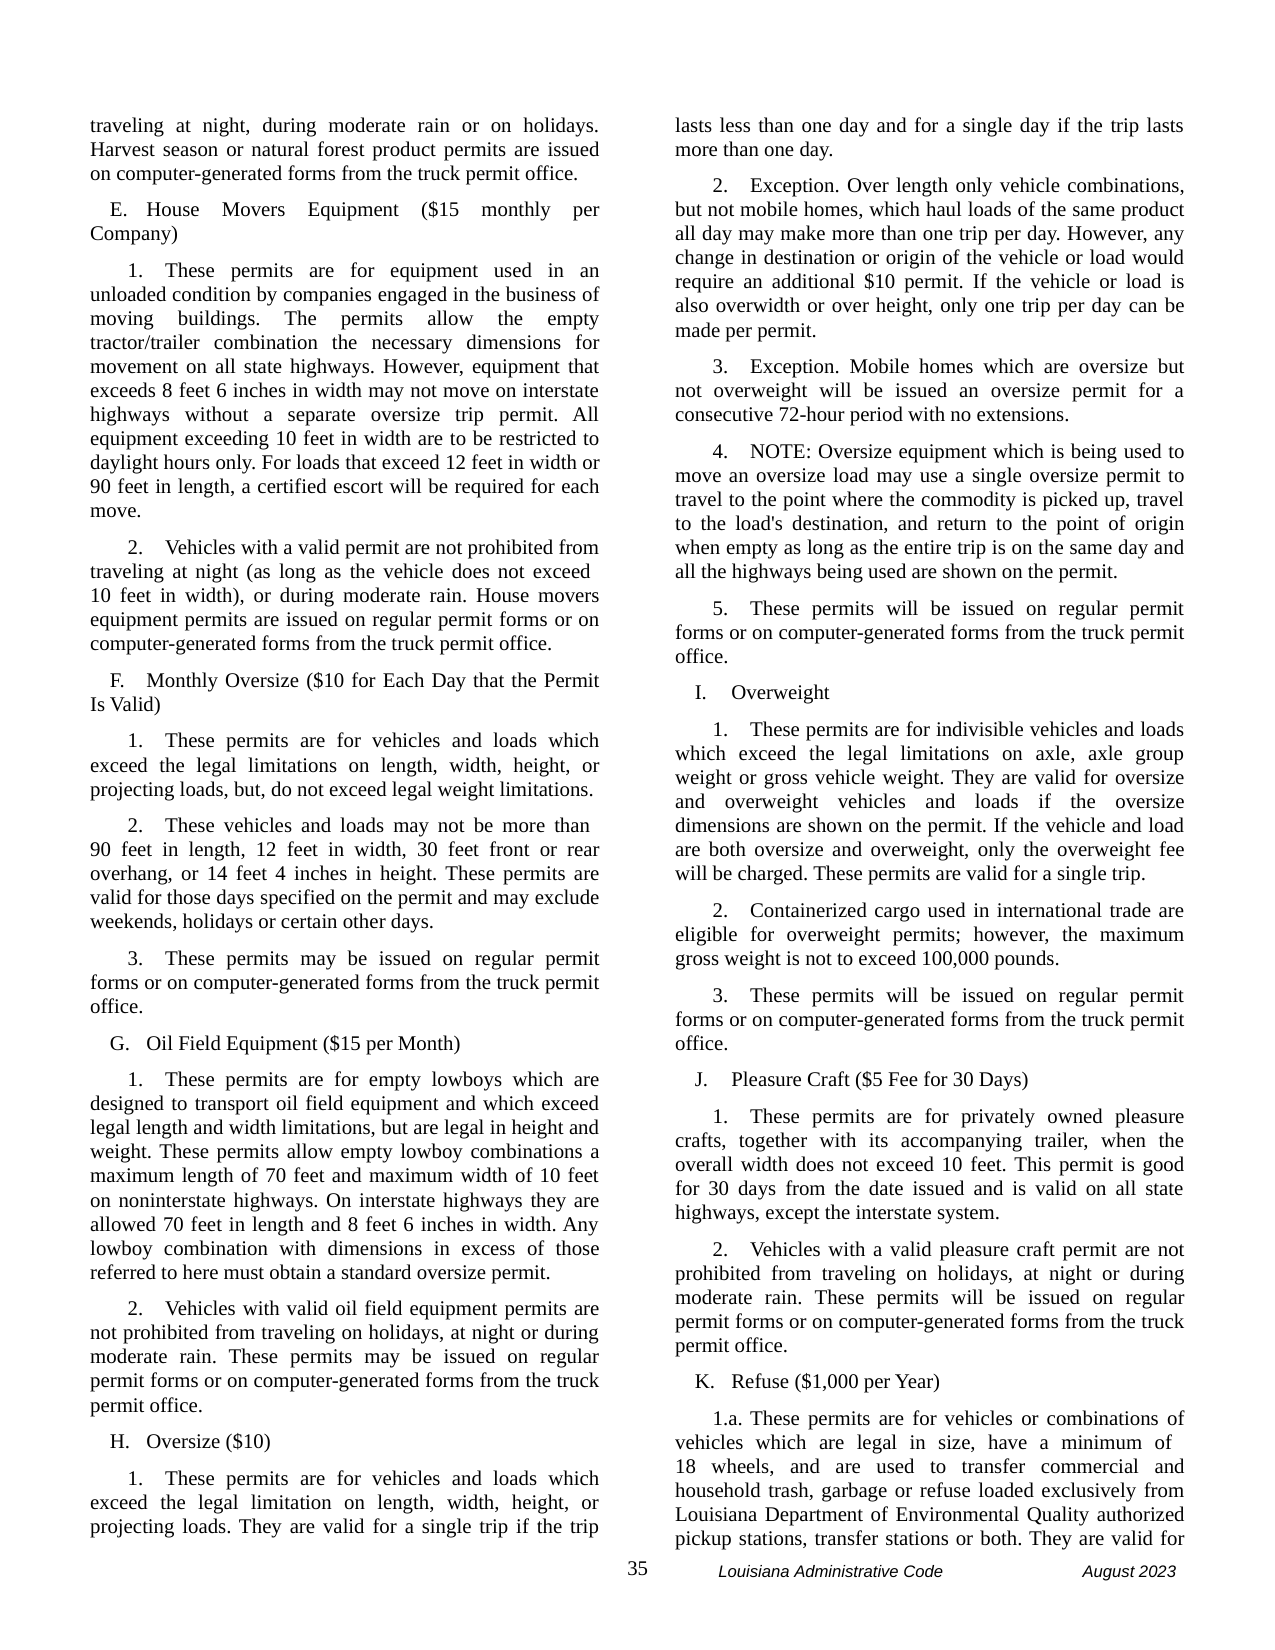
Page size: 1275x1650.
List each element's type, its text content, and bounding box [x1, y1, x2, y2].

text F. Monthly Oversize ($10 for Each Day that the Permit Is Valid) [90, 668, 600, 716]
text J. Pleasure Craft ($5 Fee for 30 Days) [675, 1067, 1185, 1091]
text 1. These permits are for equipment used in an unloaded condition by companies engaged in the business of moving buildings. The permits allow the empty tractor/trailer combination the necessary dimensions for movement on all state highways. However, equipment that exceeds 8 feet 6 inches in width may not move on interstate highways without a separate oversize trip permit. All equipment exceeding 10 feet in width are to be restricted to daylight hours only. For loads that exceed 12 feet in width or 90 feet in length, a certified escort will be required for each move. [90, 258, 600, 522]
text H. Oversize ($10) [90, 1429, 600, 1453]
text 4. NOTE: Oversize equipment which is being used to move an oversize load may use a single oversize permit to travel to the point where the commodity is picked up, travel to the load's destination, and return to the point of origin when empty as long as the entire trip is on the same day and all the highways being used are shown on the permit. [675, 439, 1185, 583]
text 2. Vehicles with a valid permit are not prohibited from traveling at night (as long as the vehicle does not exceed 10 feet in width), or during moderate rain. House movers equipment permits are issued on regular permit forms or on computer-generated forms from the truck permit office. [90, 535, 600, 655]
text K. Refuse ($1,000 per Year) [675, 1369, 1185, 1393]
text 2. Containerized cargo used in international trade are eligible for overweight permits; however, the maximum gross weight is not to exceed 100,000 pounds. [675, 898, 1185, 970]
text 5. These permits will be issued on regular permit forms or on computer-generated forms from the truck permit office. [675, 596, 1185, 668]
text 3. These permits will be issued on regular permit forms or on computer-generated forms from the truck permit office. [675, 982, 1185, 1055]
text 2. Vehicles with valid oil field equipment permits are not prohibited from traveling on holidays, at night or during moderate rain. These permits may be issued on regular permit forms or on computer-generated forms from the truck permit office. [90, 1296, 600, 1417]
text 1. These permits are for empty lowboys which are designed to transport oil field equipment and which exceed legal length and width limitations, but are legal in height and weight. These permits allow empty lowboy combinations a maximum length of 70 feet and maximum width of 10 feet on noninterstate highways. On interstate highways they are allowed 70 feet in length and 8 feet 6 inches in width. Any lowboy combination with dimensions in excess of those referred to here must obtain a standard oversize permit. [90, 1067, 600, 1284]
text 2. Exception. Over length only vehicle combinations, but not mobile homes, which haul loads of the same product all day may make more than one trip per day. However, any change in destination or origin of the vehicle or load would require an additional $10 permit. If the vehicle or load is also overwidth or over height, only one trip per day can be made per permit. [675, 173, 1185, 342]
text 1. These permits are for vehicles and loads which exceed the legal limitation on length, width, height, or projecting loads. They are valid for a single trip if the trip lasts less than one day and for a single day if the trip lasts more than one day. [90, 1466, 600, 1538]
text E. House Movers Equipment ($15 monthly per Company) [90, 197, 600, 245]
text 1. These permits are for vehicles and loads which exceed the legal limitation on length, width, height, or projecting loads. They are valid for a single trip if the trip lasts less than one day and for a single day if the trip lasts more than one day. [675, 112, 1185, 161]
text I. Overweight [675, 680, 1185, 704]
text 3. These permits may be issued on regular permit forms or on computer-generated forms from the truck permit office. [90, 946, 600, 1018]
text 2. These vehicles and loads may not be more than 90 feet in length, 12 feet in width, 30 feet front or rear overhang, or 14 feet 4 inches in height. These permits are valid for those days specified on the permit and may exclude weekends, holidays or certain other days. [90, 813, 600, 933]
text 1. These permits are for indivisible vehicles and loads which exceed the legal limitations on axle, axle group weight or gross vehicle weight. They are valid for oversize and overweight vehicles and loads if the oversize dimensions are shown on the permit. If the vehicle and load are both oversize and overweight, only the overweight fee will be charged. These permits are valid for a single trip. [675, 717, 1185, 885]
text G. Oil Field Equipment ($15 per Month) [90, 1031, 600, 1055]
text 1. These permits are for privately owned pleasure crafts, together with its accompanying trailer, when the overall width does not exceed 10 feet. This permit is good for 30 days from the date issued and is valid on all state highways, except the interstate system. [675, 1104, 1185, 1224]
text 2. Vehicles with a valid pleasure craft permit are not prohibited from traveling on holidays, at night or during moderate rain. These permits will be issued on regular permit forms or on computer-generated forms from the truck permit office. [675, 1237, 1185, 1357]
text 1. These permits are for vehicles and loads which exceed the legal limitations on length, width, height, or projecting loads, but, do not exceed legal weight limitations. [90, 728, 600, 801]
text 3. Exception. Mobile homes which are oversize but not overweight will be issued an oversize permit for a consecutive 72-hour period with no extensions. [675, 354, 1185, 426]
